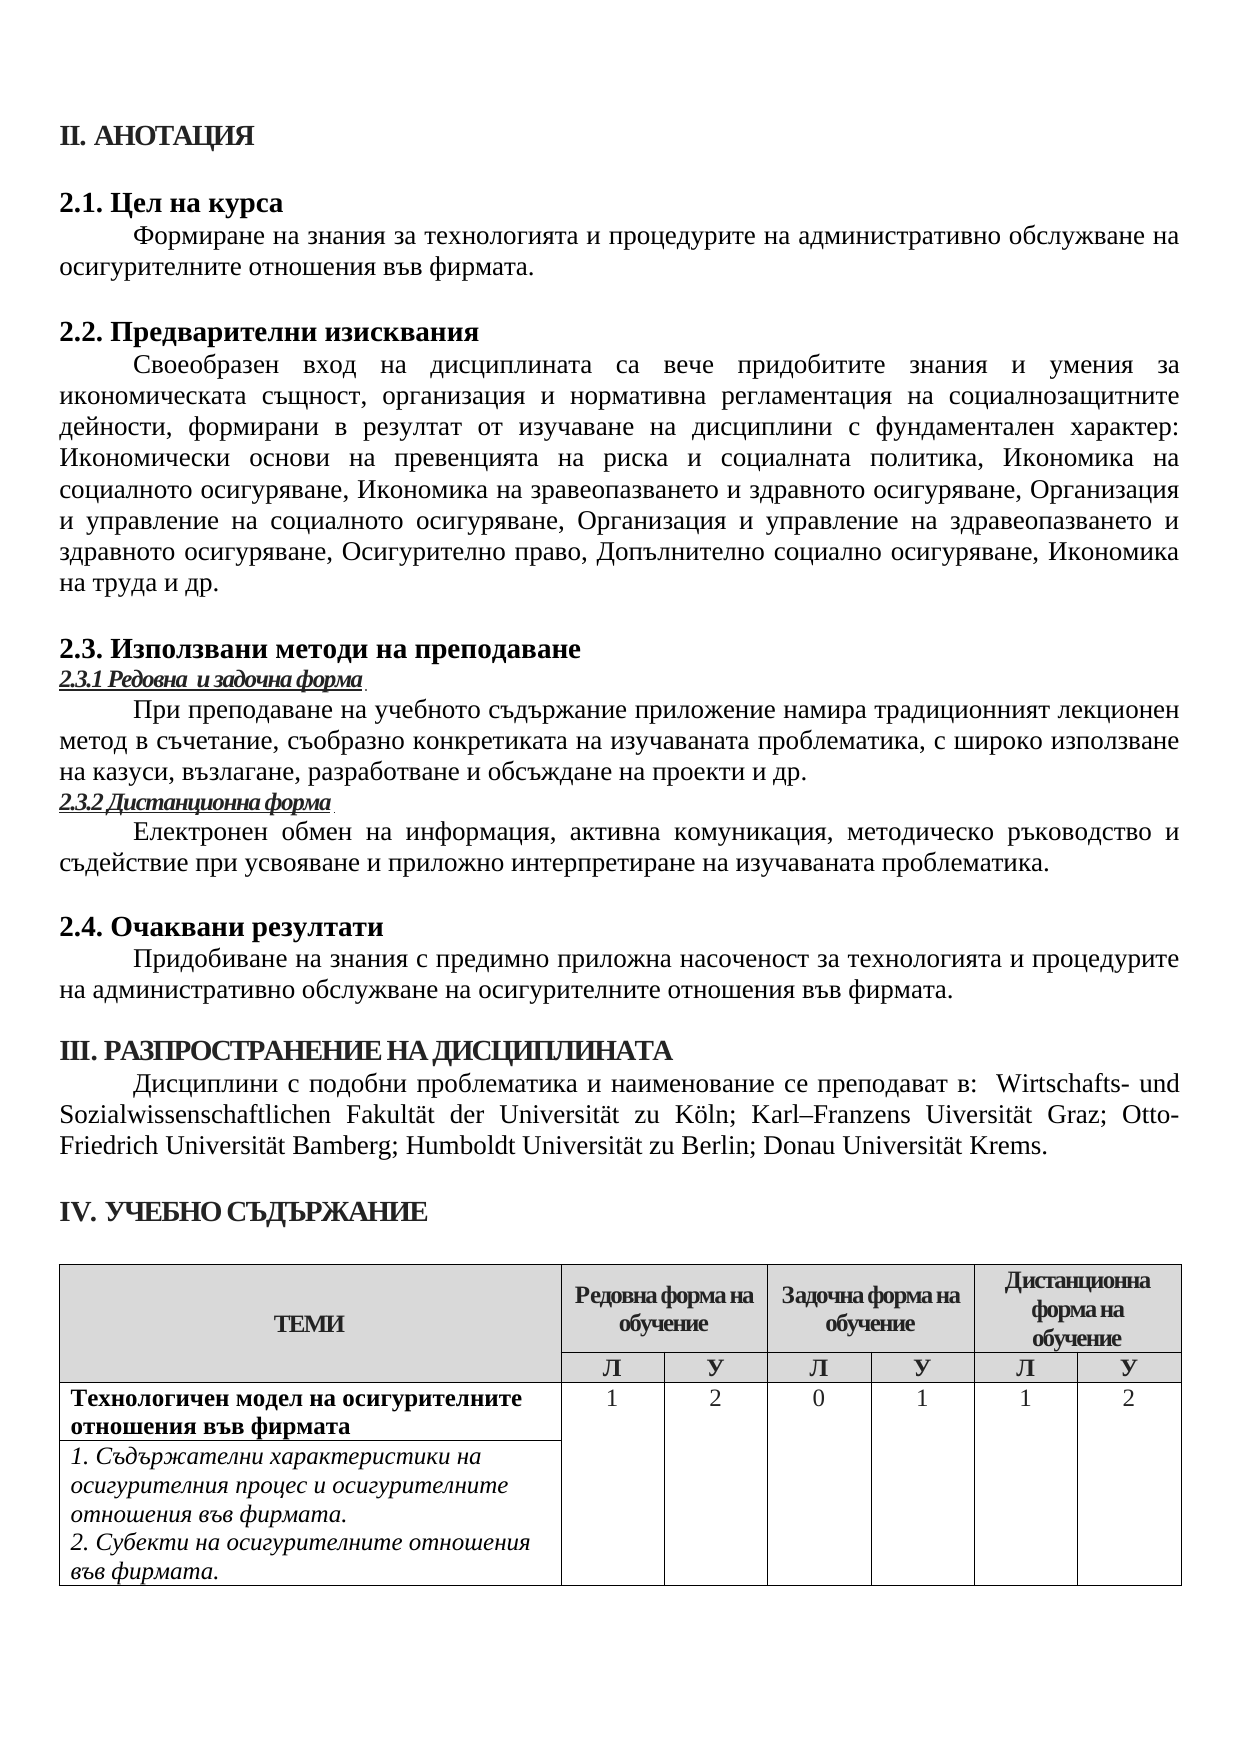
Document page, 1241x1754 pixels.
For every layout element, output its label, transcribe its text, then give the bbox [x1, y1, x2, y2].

text 2.3.2 Дистанционна форма [59, 787, 1181, 815]
text 2.3. Използвани методи на преподаване [59, 631, 1181, 664]
table_cell 1 [562, 1383, 664, 1585]
table_cell 1 [975, 1383, 1077, 1585]
text Своеобразен вход на дисциплината са вече придобитите знания и умения за икономическата същност, организация и нормативна регламентация на социалнозащитните дейности, формирани в резултат от изучаване на дисциплини с фундаментален характер: Икономически основи на превенцията на риска и социалната политика, Икономика на социалното осигуряване, Икономика на зравеопазването и здравното осигуряване, Организация и управление на социалното осигуряване, Организация и управление на здравеопазването и здравното осигуряване, Осигурително право, Допълнително социално осигуряване, Икономика на труда и др. [59, 348, 1181, 597]
text 2.4. Очаквани резултати [59, 909, 1181, 942]
table_cell 1 [872, 1383, 974, 1585]
text Формиране на знания за технологията и процедурите на административно обслужване на осигурителните отношения във фирмата. [59, 219, 1181, 281]
text III. разпространение на дисциплината [59, 1033, 1181, 1067]
text 2.3.1 Редовна и задочна форма [59, 664, 1181, 693]
table_header ТемИ [60, 1265, 561, 1382]
table_cell 2 [1078, 1383, 1181, 1585]
table_cell У [665, 1353, 767, 1382]
table_cell Л [768, 1353, 871, 1382]
text IV. Учебно съдържание [59, 1194, 1181, 1264]
text Придобиване на знания с предимно приложна насоченост за технологията и процедурите на административно обслужване на осигурителните отношения във фирмата. [59, 942, 1181, 1004]
table_header Дистанционна форма на обучение [975, 1265, 1181, 1352]
text 2.2. Предварителни изисквания [59, 314, 1181, 348]
table_cell 2 [665, 1383, 767, 1585]
table_cell Л [562, 1353, 664, 1382]
text 2.1. Цел на курса [59, 185, 1181, 219]
table_cell Технологичен модел на осигурителните отношения във фирмата [60, 1383, 561, 1440]
table_cell Л [975, 1353, 1077, 1382]
table_cell 0 [768, 1383, 871, 1585]
text При преподаване на учебното съдържание приложение намира традиционният лекционен метод в съчетание, съобразно конкретиката на изучаваната проблематика, с широко използване на казуси, възлагане, разработване и обсъждане на проекти и др. [59, 693, 1181, 787]
table_cell У [1078, 1353, 1181, 1382]
table_header Редовна форма на обучение [562, 1265, 767, 1352]
table_cell У [872, 1353, 974, 1382]
text Дисциплини с подобни проблематика и наименование се преподават в: Wirtschafts- und Sozialwissenschaftlichen Fakultät der Universität zu Köln; Karl–Franzens Uiversität Graz; Otto-Friedrich Universität Bamberg; Humboldt Universität zu Berlin; Donau Universität Krems. [59, 1067, 1181, 1160]
text II. Анотация [59, 118, 1181, 152]
table_header Задочна форма на обучение [768, 1265, 974, 1352]
text Електронен обмен на информация, активна комуникация, методическо ръководство и съдействие при усвояване и приложно интерпретиране на изучаваната проблематика. [59, 815, 1181, 878]
